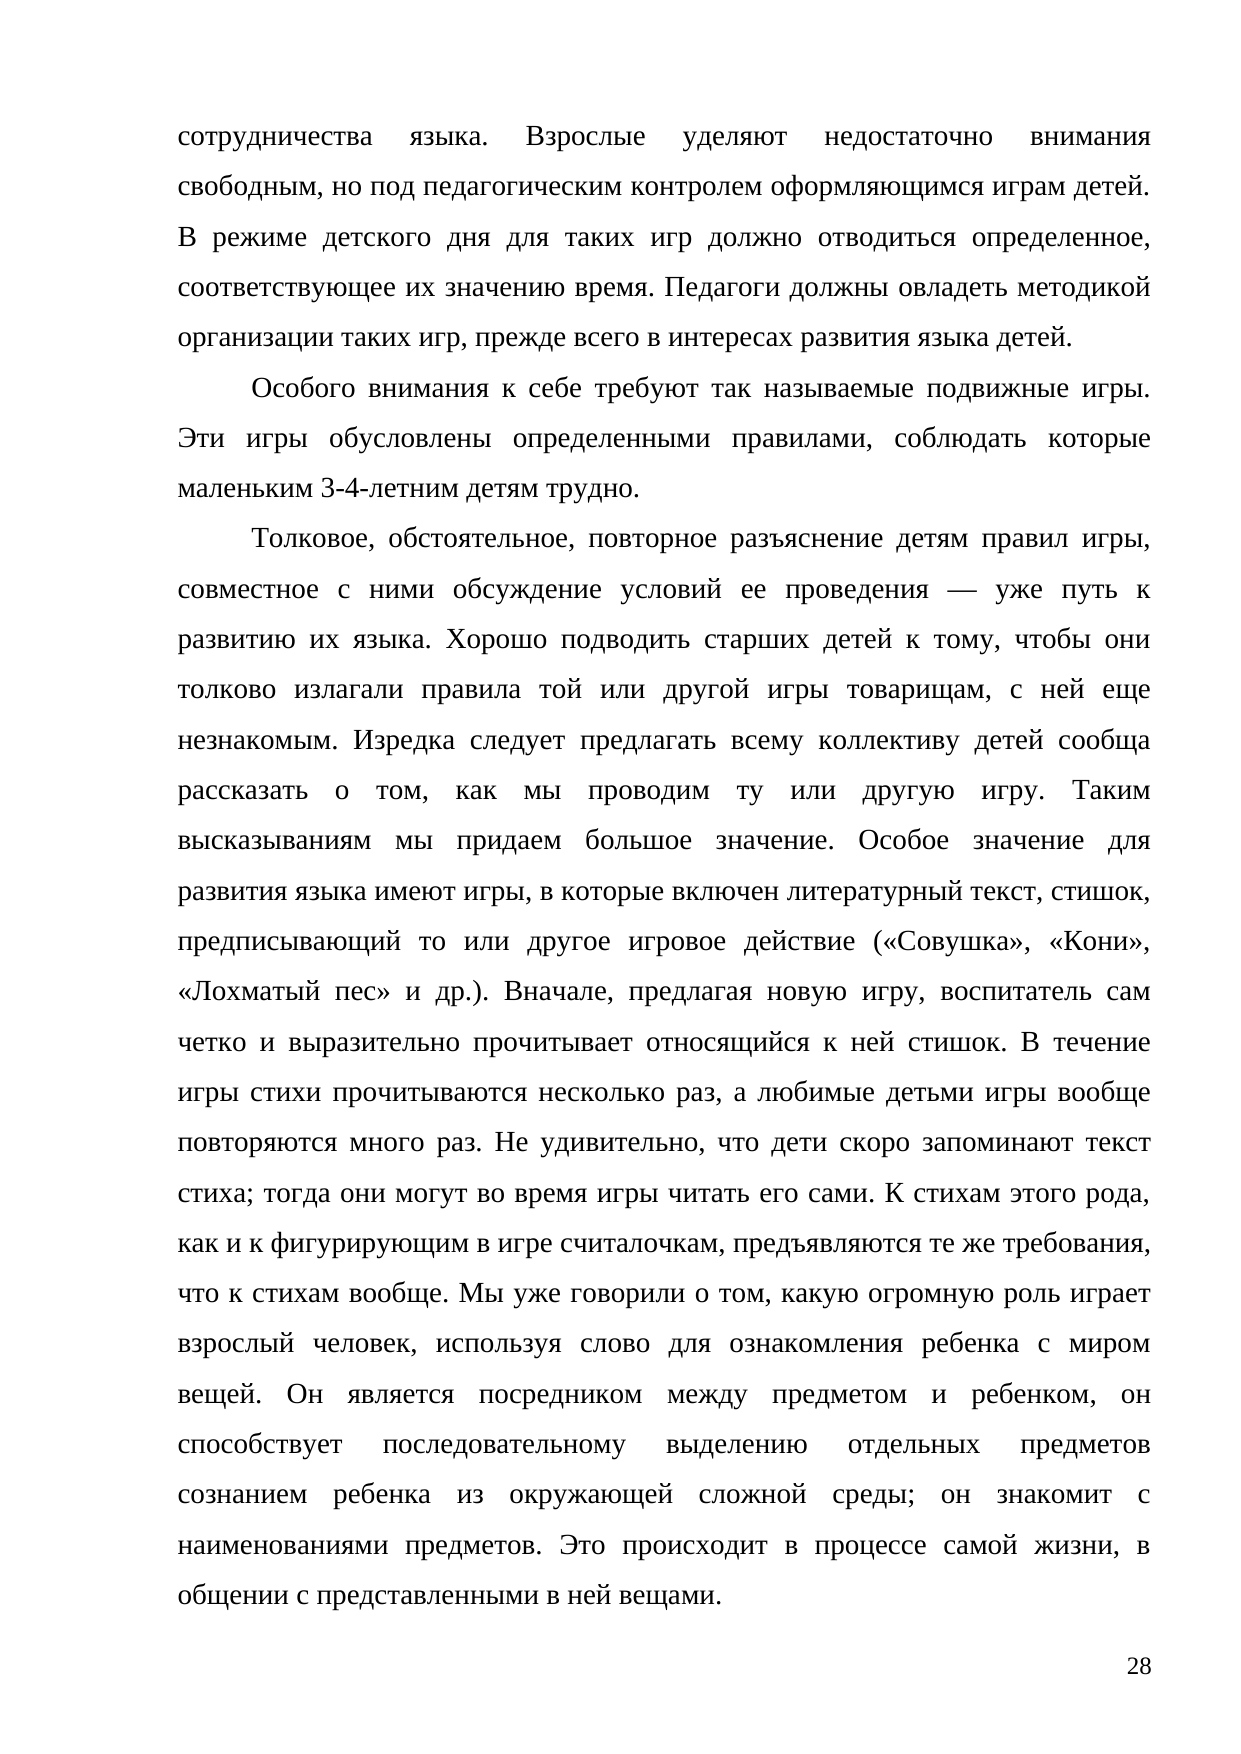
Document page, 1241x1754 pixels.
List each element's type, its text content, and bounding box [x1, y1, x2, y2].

text Особого внимания к себе требуют так называемые подвижные игры. Эти игры обусловлены определенными правилами, соблюдать которые маленьким 3-4-летним детям трудно. [177, 370, 1152, 504]
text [177, 118, 1152, 353]
text Толковое, обстоятельное, повторное разъяснение детям правил игры, совместное с ними обсуждение условий ее проведения — уже путь к развитию их языка. Хорошо подводить старших детей к тому, чтобы они толково излагали правила той или другой игры товарищам, с ней еще незнакомым. Изредка следует предлагать всему коллективу детей сообща рассказать о том, как мы проводим ту или другую игру. Таким высказываниям мы придаем большое значение. Особое значение для развития языка имеют игры, в которые включен литературный текст, стишок, предписывающий то или другое игровое действие («Совушка», «Кони», «Лохматый пес» и др.). Вначале, предлагая новую игру, воспитатель сам четко и выразительно прочитывает относящийся к ней стишок. В течение игры стихи прочитываются несколько раз, а любимые детьми игры вообще повторяются много раз. Не удивительно, что дети скоро запоминают текст стиха; тогда они могут во время игры читать его сами. К стихам этого рода, как и к фигурирующим в игре считалочкам, предъявляются те же требования, что к стихам вообще. Мы уже говорили о том, какую огромную роль играет взрослый человек, используя слово для ознакомления ребенка с миром вещей. Он является посредником между предметом и ребенком, он способствует последовательному выделению отдельных предметов сознанием ребенка из окружающей сложной среды; он знакомит с наименованиями предметов. Это происходит в процессе самой жизни, в общении с представленными в ней вещами. [177, 521, 1152, 1611]
